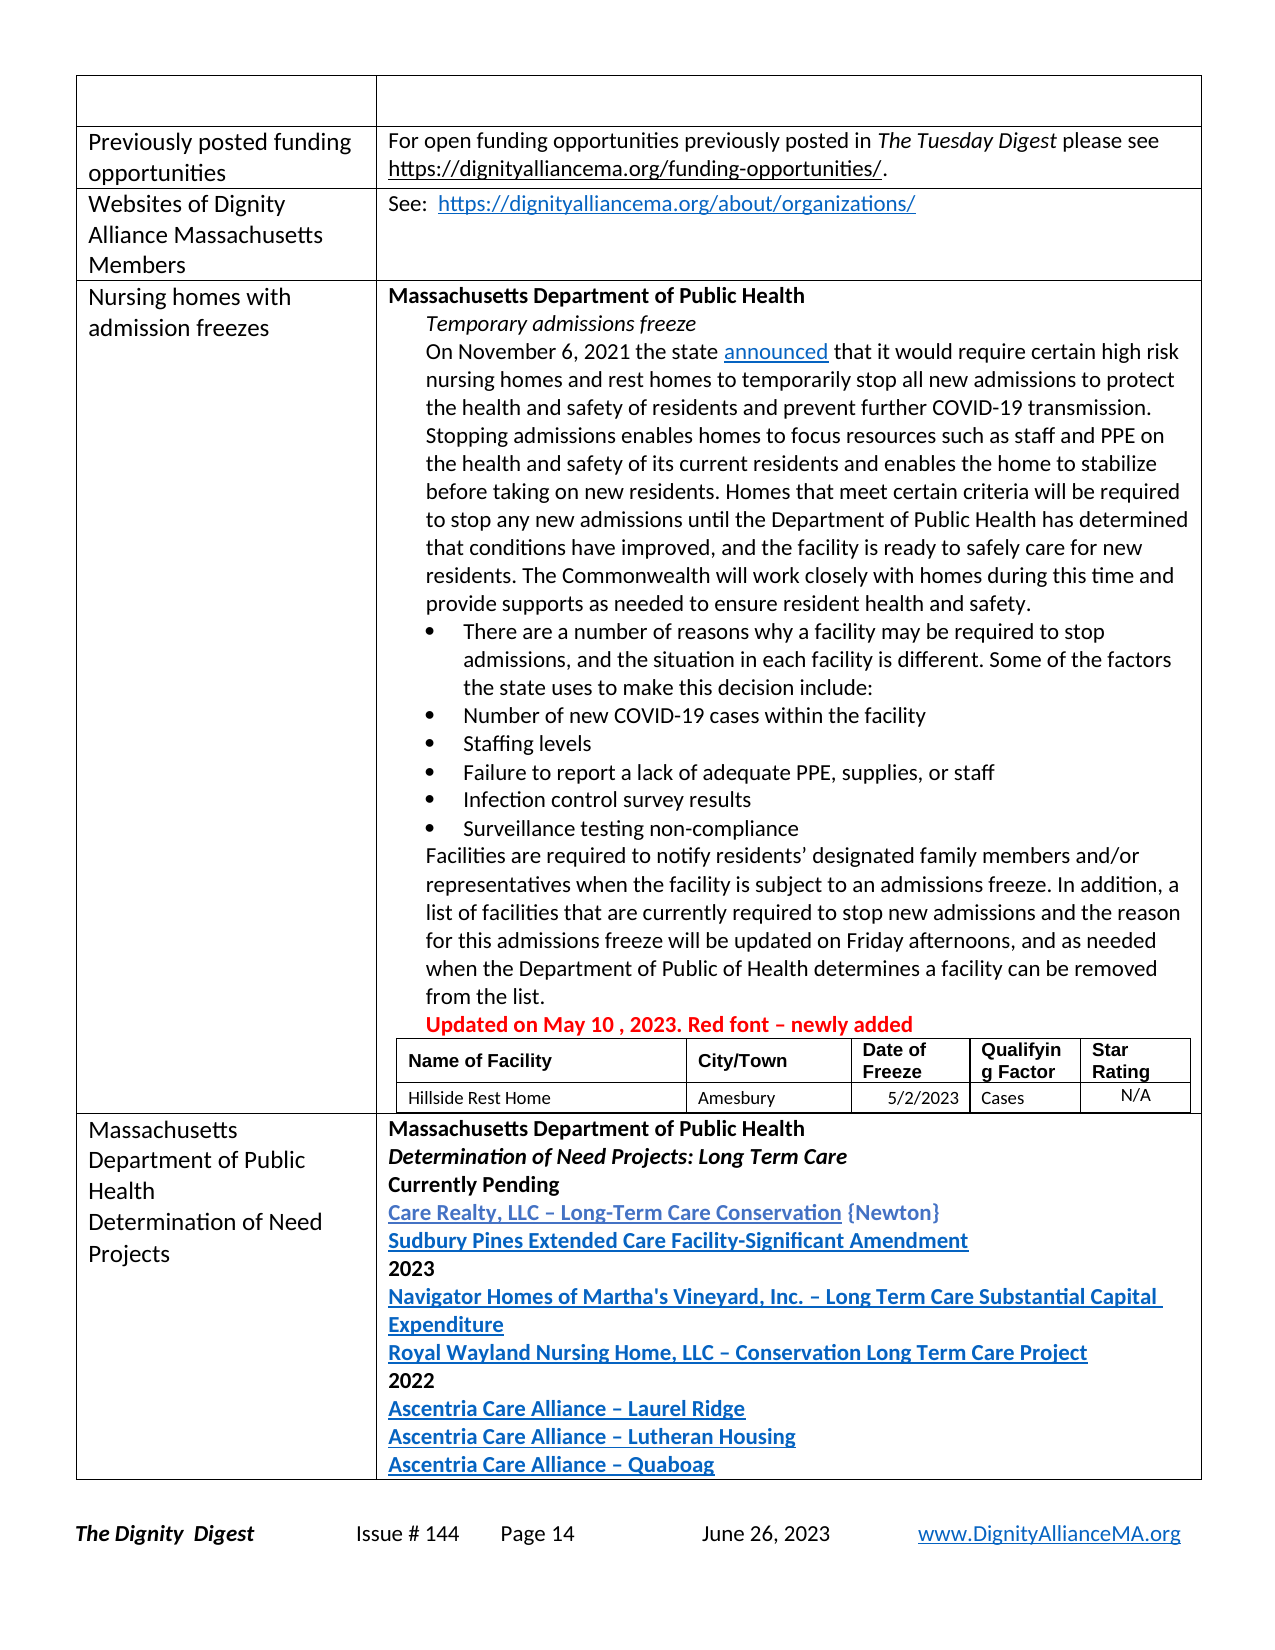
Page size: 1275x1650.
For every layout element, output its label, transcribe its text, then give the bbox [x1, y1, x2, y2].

table_cell Previously posted funding opportunities [77, 127, 376, 188]
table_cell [377, 1114, 1201, 1478]
table_cell Websites of Dignity Alliance Massachusetts Members [77, 189, 376, 280]
table_cell Massachusetts Department of Public Health Temporary admissions freeze On November 6, 2021 the state announced that it would require certain high risk nursing homes and rest homes to temporarily stop all new admissions to protect the health and safety of residents and prevent further COVID-19 transmission. Stopping admissions enables homes to focus resources such as staff and PPE on the health and safety of its current residents and enables the home to stabilize before taking on new residents. Homes that meet certain criteria will be required to stop any new admissions until the Department of Public Health has determined that conditions have improved, and the facility is ready to safely care for new residents. The Commonwealth will work closely with homes during this time and provide supports as needed to ensure resident health and safety. There are a number of reasons why a facility may be required to stop admissions, and the situation in each facility is different. Some of the factors the state uses to make this decision include: Number of new COVID-19 cases within the facility Staffing levels Failure to report a lack of adequate PPE, supplies, or staff Infection control survey results Surveillance testing non-compliance Facilities are required to notify residents’ designated family members and/or representatives when the facility is subject to an admissions freeze. In addition, a list of facilities that are currently required to stop new admissions and the reason for this admissions freeze will be updated on Friday afternoons, and as needed when the Department of Public of Health determines a facility can be removed from the list. Updated on May 10 , 2023. Red font – newly added [377, 281, 1201, 1113]
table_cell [377, 76, 1201, 126]
table_cell Nursing homes with admission freezes [77, 281, 376, 1113]
table_cell See: https://dignityalliancema.org/about/organizations/ [377, 189, 1201, 280]
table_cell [77, 76, 376, 126]
table_cell For open funding opportunities previously posted in The Tuesday Digest please see https://dignityalliancema.org/funding-opportunities/. [377, 127, 1201, 188]
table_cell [77, 1114, 376, 1478]
